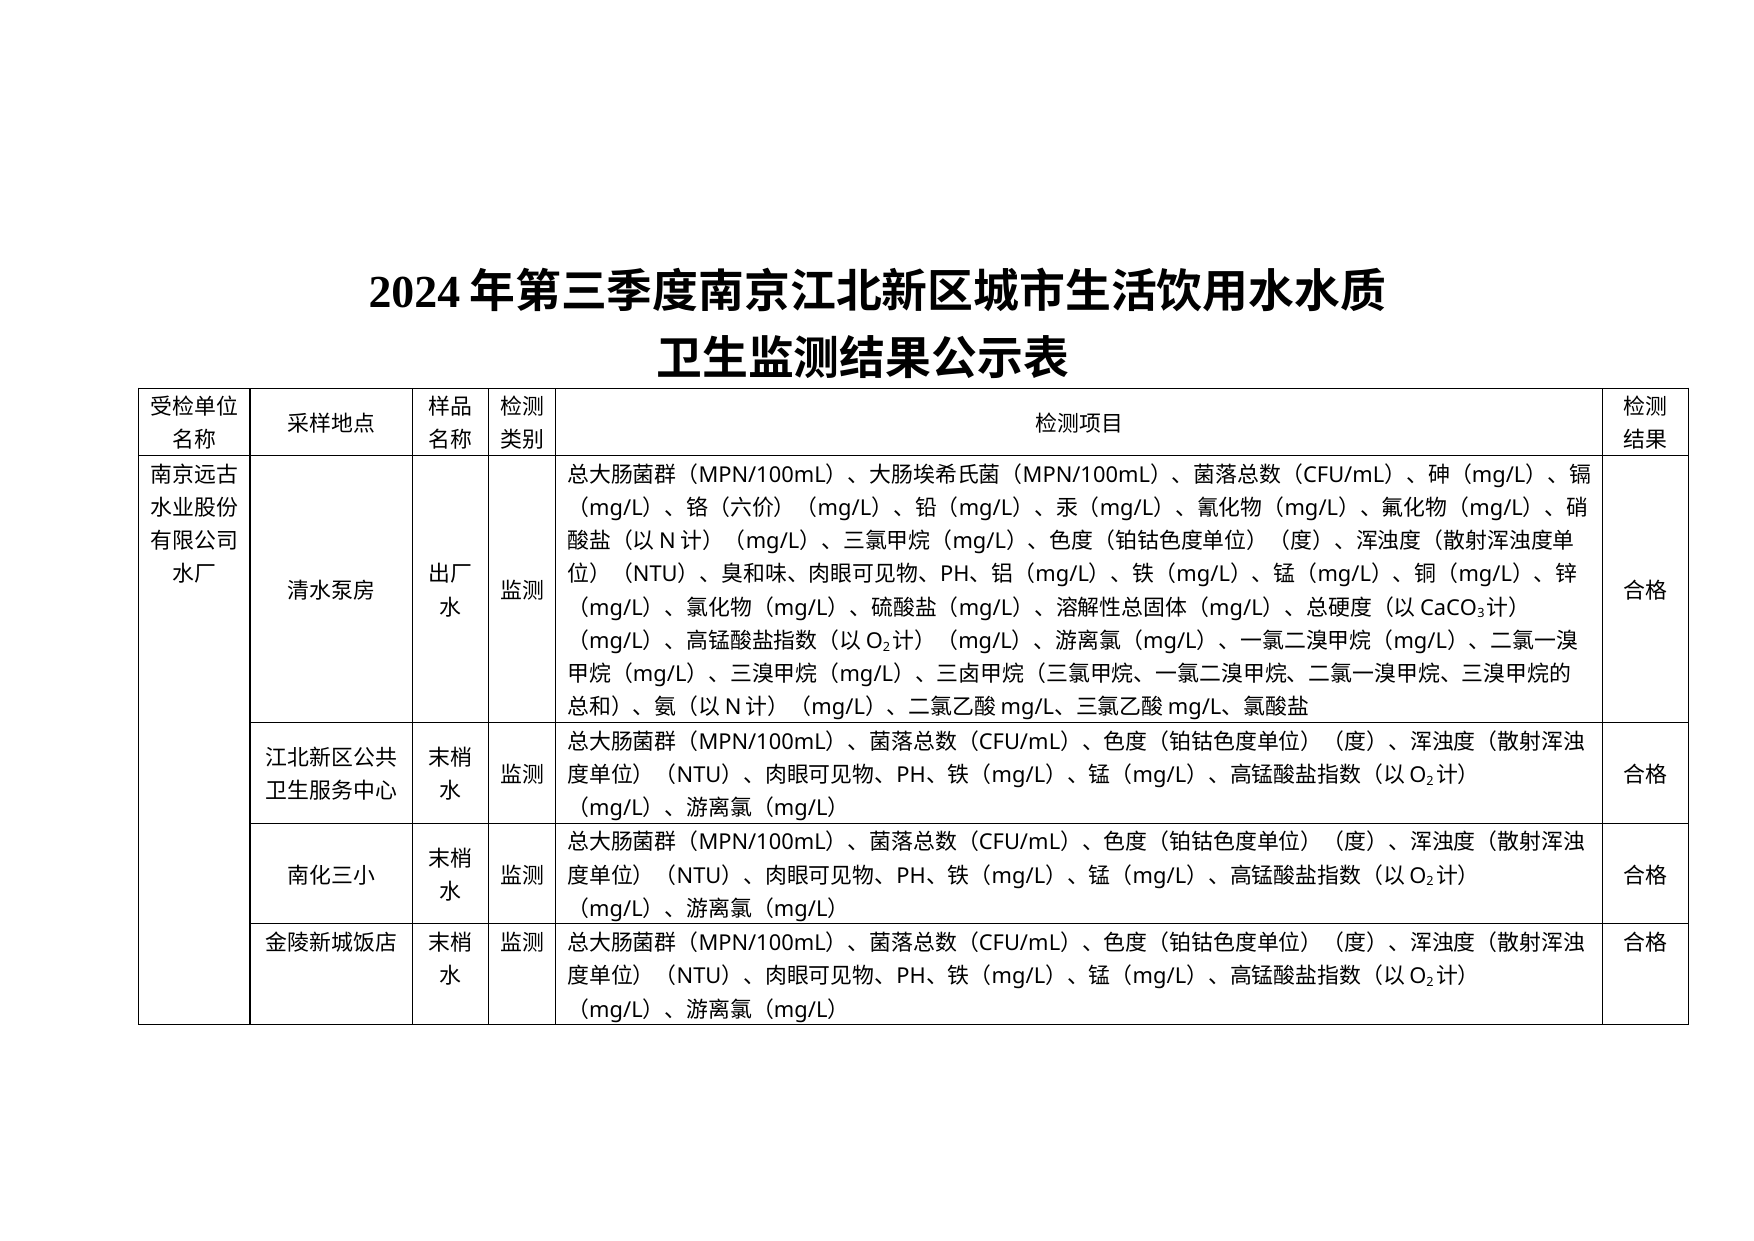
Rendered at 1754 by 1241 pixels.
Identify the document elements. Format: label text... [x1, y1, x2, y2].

table_header 样品名称 [413, 389, 488, 455]
table_cell 金陵新城饭店 [251, 924, 412, 1024]
table_cell 末梢水 [413, 824, 488, 923]
table_cell 合格 [1603, 456, 1688, 722]
table_header 检测结果 [1603, 389, 1688, 455]
table_cell 合格 [1603, 723, 1688, 823]
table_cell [556, 824, 1602, 923]
table_cell 末梢水 [413, 924, 488, 1024]
table_cell 南京远古水业股份有限公司水厂 [139, 456, 249, 1024]
text 2024年第三季度南京江北新区城市生活饮用水水质 [150, 254, 1604, 321]
table_cell 合格 [1603, 924, 1688, 1024]
table_cell 出厂水 [413, 456, 488, 722]
table_cell 总大肠菌群（MPN/100mL）、大肠埃希氏菌（MPN/100mL）、菌落总数（CFU/mL）、砷（mg/L）、镉（mg/L）、铬（六价）（mg/L）、铅（mg/L）、汞（mg/L）、氰化物（mg/L）、氟化物（mg/L）、硝酸盐（以N计）（mg/L）、三氯甲烷（mg/L）、色度（铂钴色度单位）（度）、浑浊度（散射浑浊度单位）（NTU）、臭和味、肉眼可见物、PH、铝（mg/L）、铁（mg/L）、锰（mg/L）、铜（mg/L）、锌（mg/L）、氯化物（mg/L）、硫酸盐（mg/L）、溶解性总固体（mg/L）、总硬度（以CaCO3计）（mg/L）、高锰酸盐指数（以O2计）（mg/L）、游离氯（mg/L）、一氯二溴甲烷（mg/L）、二氯一溴甲烷（mg/L）、三溴甲烷（mg/L）、三卤甲烷（三氯甲烷、一氯二溴甲烷、二氯一溴甲烷、三溴甲烷的总和）、氨（以N计）（mg/L）、二氯乙酸mg/L、三氯乙酸mg/L、氯酸盐 [556, 456, 1602, 722]
table_cell 末梢水 [413, 723, 488, 823]
table_header 检测项目 [556, 389, 1602, 455]
table_cell 监测 [489, 456, 555, 722]
table_cell 监测 [489, 723, 555, 823]
table_cell 监测 [489, 924, 555, 1024]
table_cell 江北新区公共卫生服务中心 [251, 723, 412, 823]
table_header 检测 类别 [489, 389, 555, 455]
table_header 采样地点 [251, 389, 412, 455]
text 卫生监测结果公示表 [150, 321, 1604, 387]
table_cell 总大肠菌群（MPN/100mL）、菌落总数（CFU/mL）、色度（铂钴色度单位）（度）、浑浊度（散射浑浊度单位）（NTU）、肉眼可见物、PH、铁（mg/L）、锰（mg/L）、高锰酸盐指数（以O2计）（mg/L）、游离氯（mg/L） [556, 723, 1602, 823]
table_cell 监测 [489, 824, 555, 923]
table_cell 清水泵房 [251, 456, 412, 722]
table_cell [556, 924, 1602, 1024]
table_cell 合格 [1603, 824, 1688, 923]
table_header 受检单位名称 [139, 389, 249, 455]
table_cell 南化三小 [251, 824, 412, 923]
